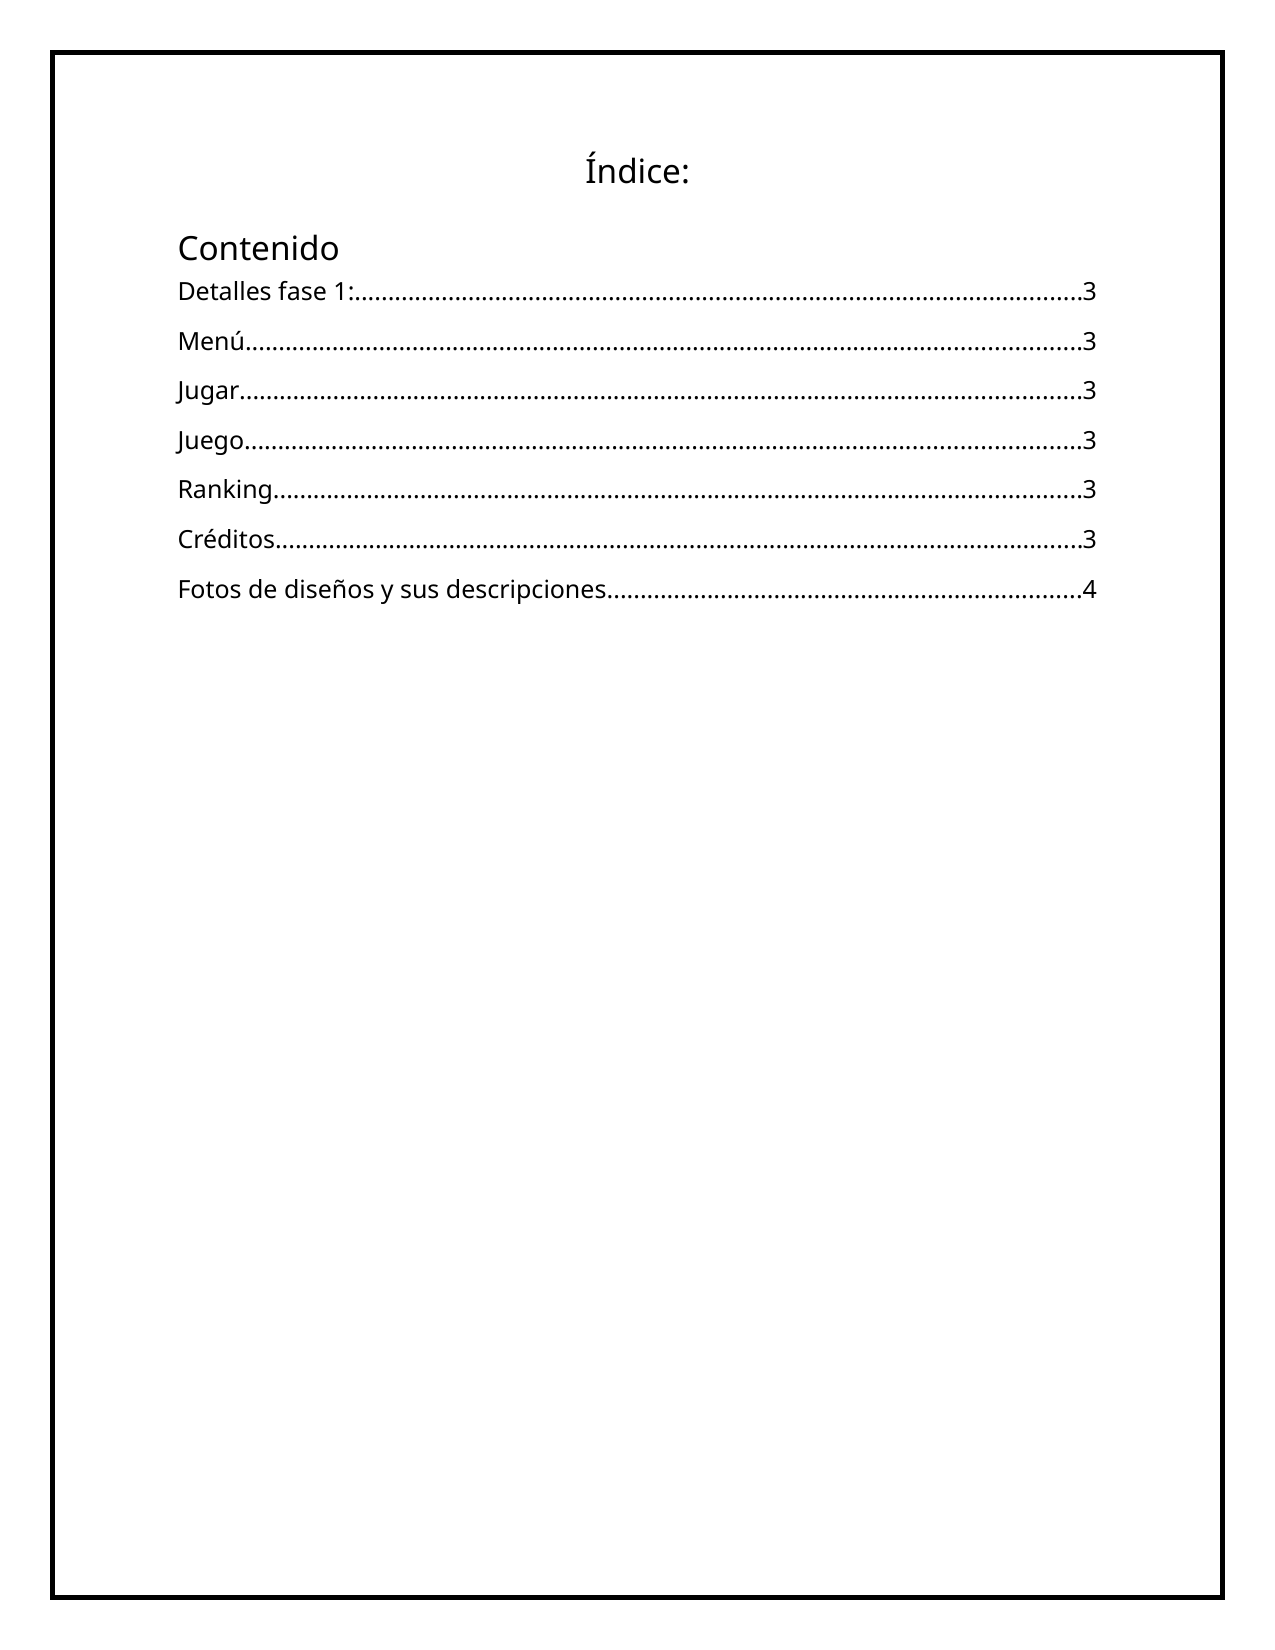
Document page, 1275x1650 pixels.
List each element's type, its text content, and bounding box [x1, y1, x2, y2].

text Índice: [177, 148, 1098, 193]
